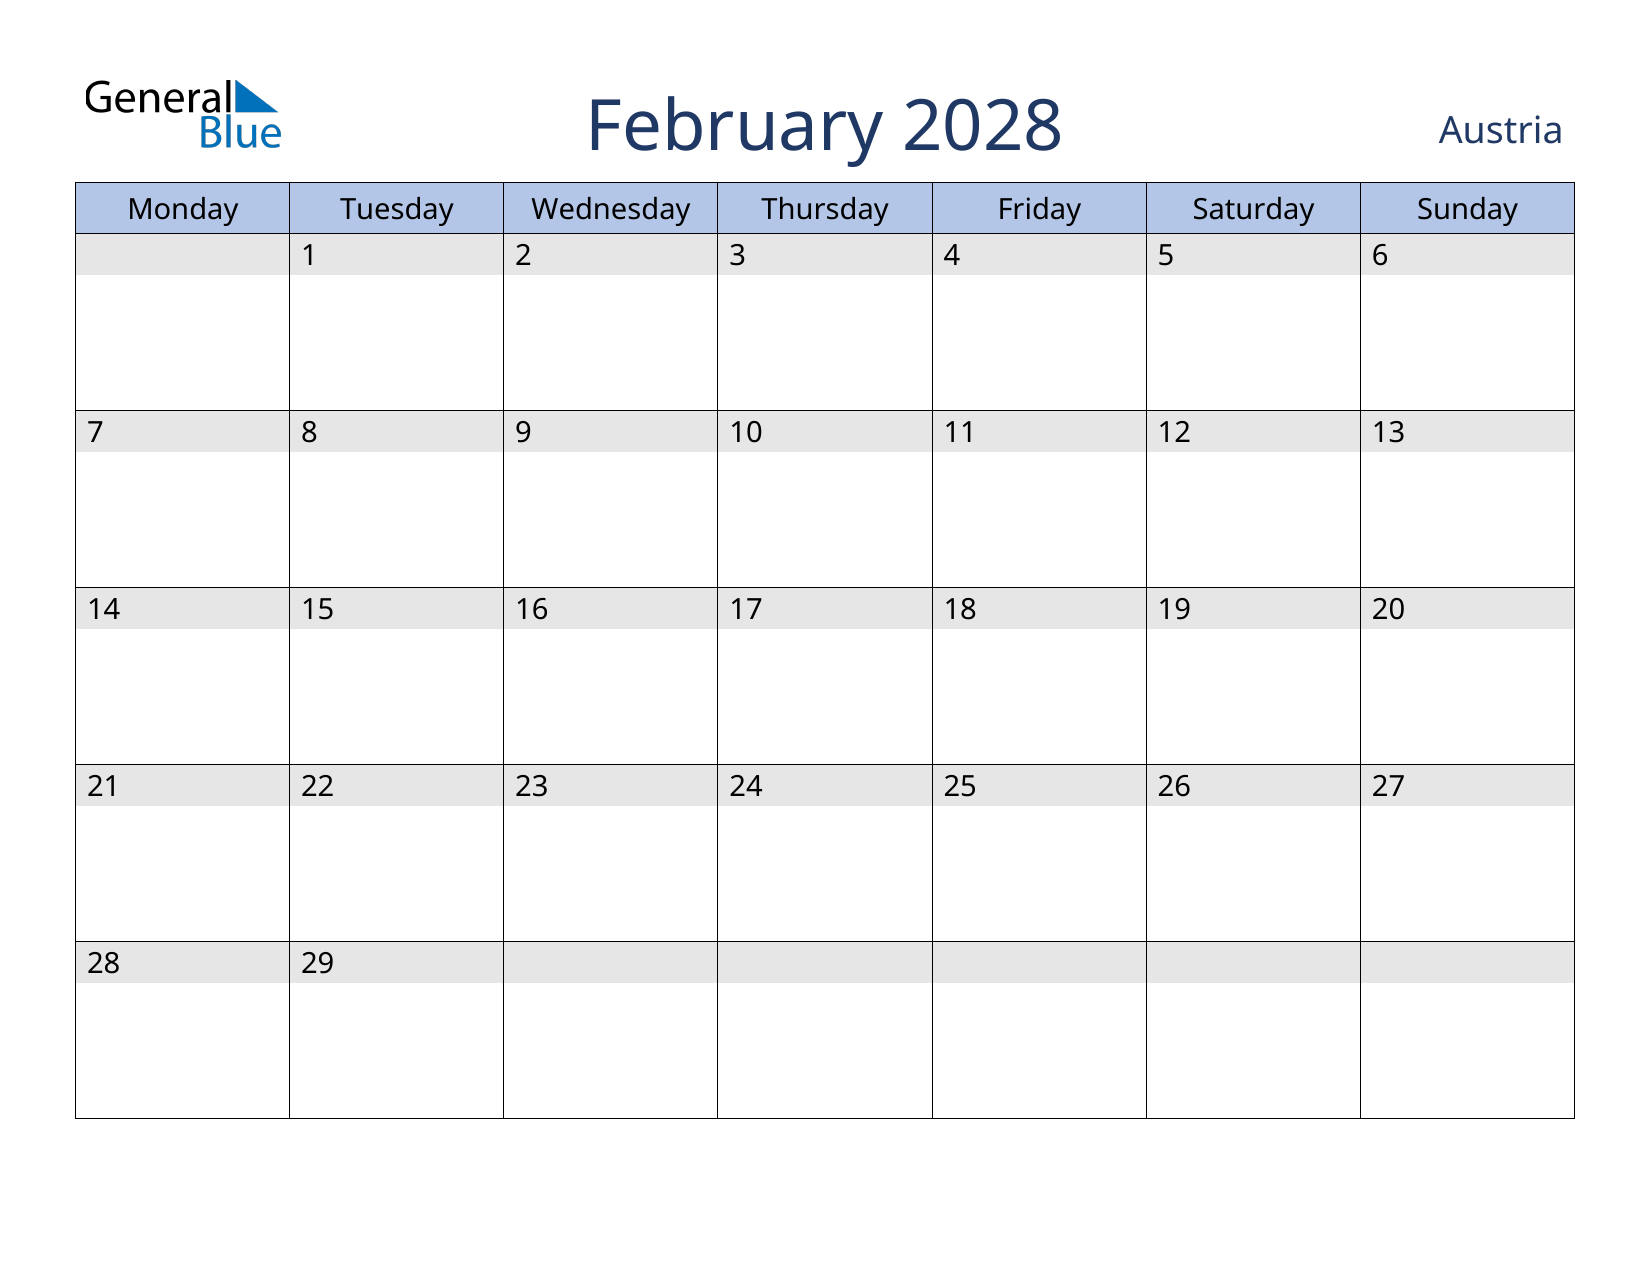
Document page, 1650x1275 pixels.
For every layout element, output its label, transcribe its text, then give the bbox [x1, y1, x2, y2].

table_cell [1361, 275, 1574, 410]
table_cell [504, 983, 717, 1118]
table_cell [290, 629, 503, 764]
table_cell 1 [290, 234, 503, 275]
table_cell 14 [76, 588, 289, 629]
table_cell [504, 452, 717, 587]
table_cell [1361, 983, 1574, 1118]
table_cell [1147, 452, 1360, 587]
table_cell [718, 806, 932, 941]
table_cell [933, 942, 1146, 983]
table_cell 20 [1361, 588, 1574, 629]
table_cell [1361, 942, 1574, 983]
table_cell 7 [76, 411, 289, 452]
table_cell [933, 452, 1146, 587]
table_cell [933, 275, 1146, 410]
table_cell [504, 942, 717, 983]
table_cell Friday [933, 183, 1146, 233]
table_cell [76, 275, 289, 410]
table_cell 15 [290, 588, 503, 629]
table_cell 24 [718, 765, 932, 806]
table_cell Sunday [1361, 183, 1574, 233]
table_cell [290, 983, 503, 1118]
table_cell 21 [76, 765, 289, 806]
table_cell [504, 629, 717, 764]
table_cell 5 [1147, 234, 1360, 275]
table_cell [290, 452, 503, 587]
table_cell [933, 629, 1146, 764]
table_cell [76, 234, 289, 275]
table_cell 25 [933, 765, 1146, 806]
table_cell [933, 806, 1146, 941]
table_cell [718, 983, 932, 1118]
table_cell [1147, 806, 1360, 941]
table_cell [76, 452, 289, 587]
table_cell 9 [504, 411, 717, 452]
table_cell [933, 983, 1146, 1118]
table_cell 3 [718, 234, 932, 275]
table_cell Monday [76, 183, 289, 233]
table_cell 18 [933, 588, 1146, 629]
table_cell [1147, 983, 1360, 1118]
table_cell [76, 629, 289, 764]
table_cell 27 [1361, 765, 1574, 806]
table_cell [290, 275, 503, 410]
table_cell 2 [504, 234, 717, 275]
table_cell [1361, 806, 1574, 941]
table_cell [1147, 629, 1360, 764]
table_cell 17 [718, 588, 932, 629]
table_cell [718, 629, 932, 764]
table_cell 11 [933, 411, 1146, 452]
table_cell 28 [76, 942, 289, 983]
table_cell [290, 806, 503, 941]
table_cell [76, 806, 289, 941]
table_cell [504, 806, 717, 941]
table_cell [76, 983, 289, 1118]
table_cell [718, 452, 932, 587]
table_cell [718, 275, 932, 410]
table_cell 16 [504, 588, 717, 629]
table_cell Thursday [718, 183, 932, 233]
table_cell 26 [1147, 765, 1360, 806]
table_cell [1147, 942, 1360, 983]
table_cell 23 [504, 765, 717, 806]
table_header February 2028 [504, 75, 1146, 182]
table_cell Wednesday [504, 183, 717, 233]
table_cell 8 [290, 411, 503, 452]
table_cell Tuesday [290, 183, 503, 233]
table_cell [1147, 275, 1360, 410]
table_cell 6 [1361, 234, 1574, 275]
table_cell 13 [1361, 411, 1574, 452]
table_cell Saturday [1147, 183, 1360, 233]
table_cell 19 [1147, 588, 1360, 629]
table_header [76, 75, 503, 182]
table_cell [504, 275, 717, 410]
table_cell [718, 942, 932, 983]
table_cell 22 [290, 765, 503, 806]
picture [86, 80, 281, 148]
table_cell 10 [718, 411, 932, 452]
table_cell [1361, 629, 1574, 764]
table_header Austria [1146, 75, 1574, 182]
table_cell 29 [290, 942, 503, 983]
table_cell 4 [933, 234, 1146, 275]
table_cell 12 [1147, 411, 1360, 452]
table_cell [1361, 452, 1574, 587]
